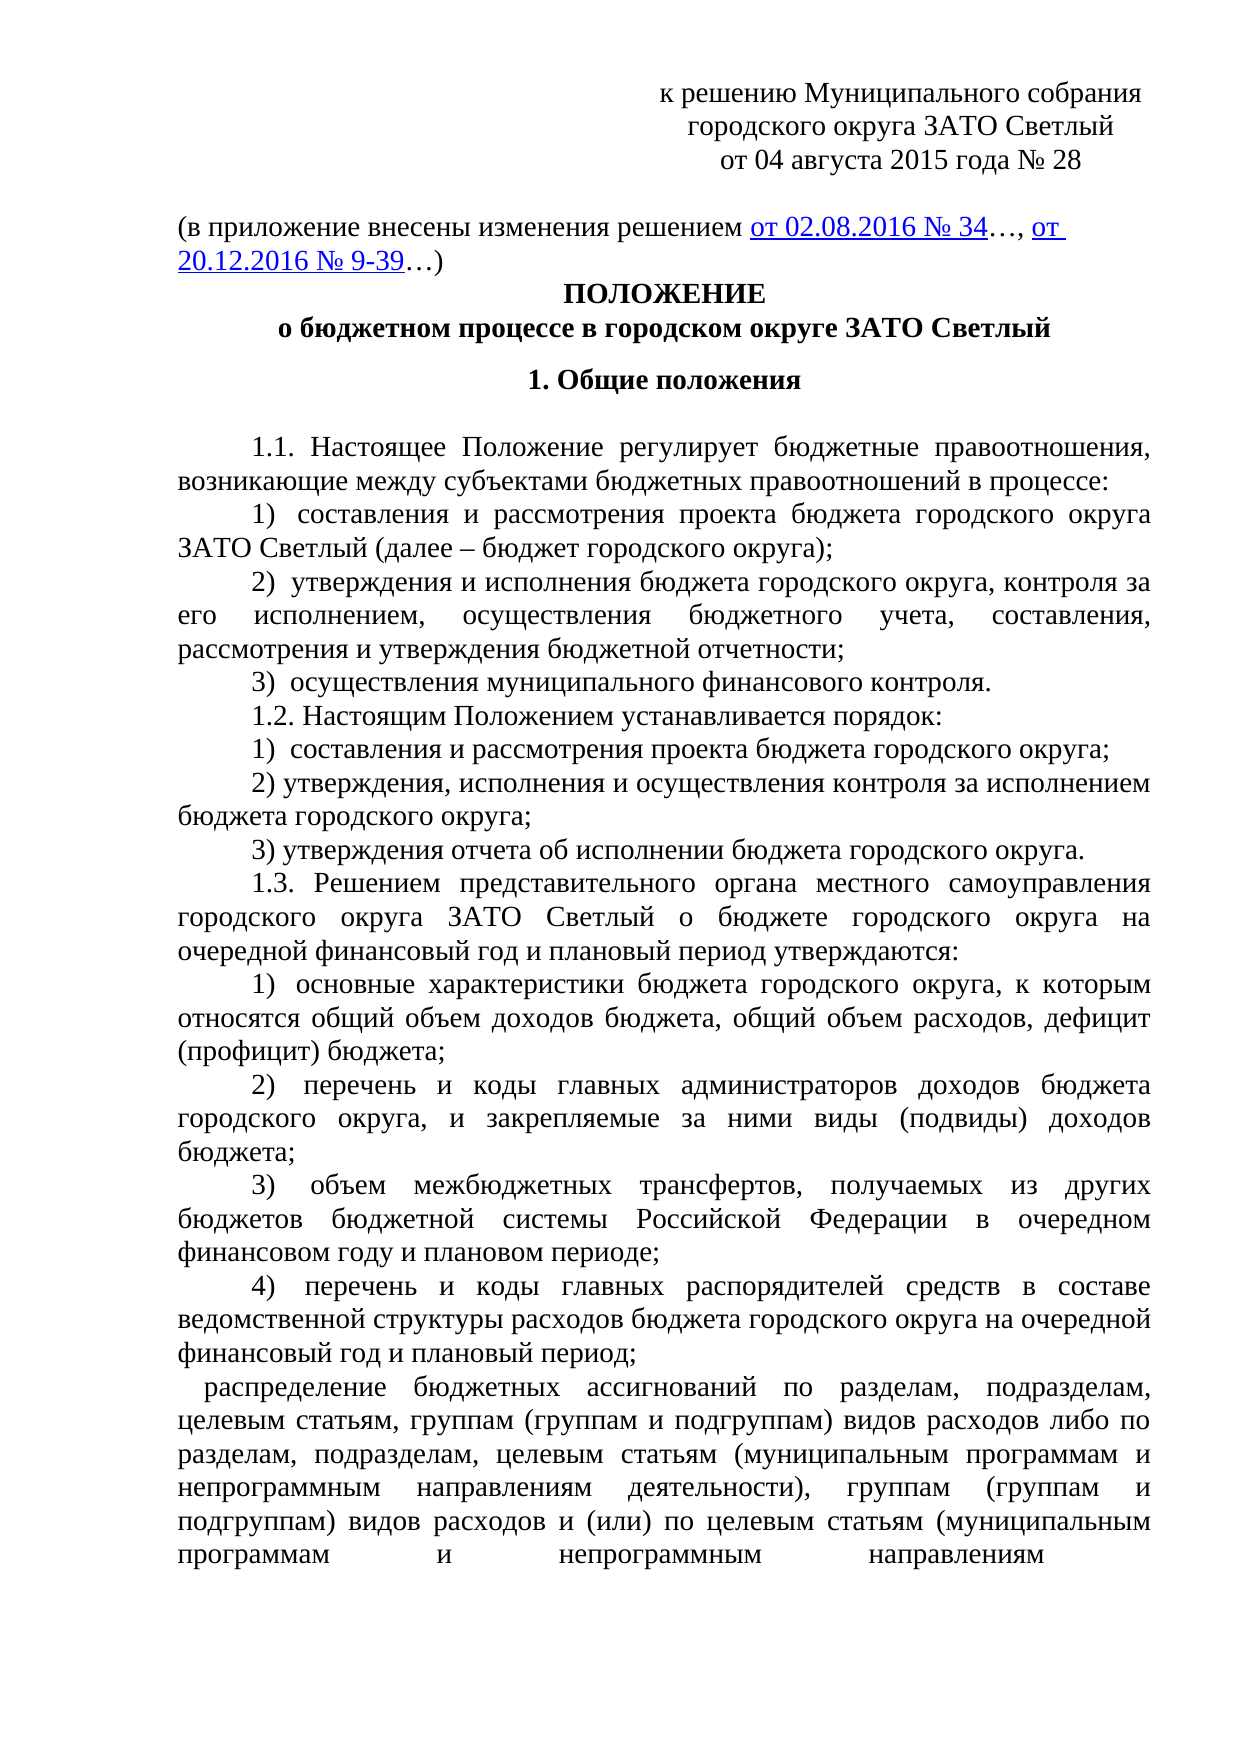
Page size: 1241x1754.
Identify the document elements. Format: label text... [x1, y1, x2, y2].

list составления и рассмотрения проекта бюджета городского округа ЗАТО Светлый (далее – бюджет городского округа); [177, 497, 1152, 564]
text 2) утверждения, исполнения и осуществления контроля за исполнением бюджета городского округа; [177, 765, 1152, 832]
text 1.3. Решением представительного органа местного самоуправления городского округа ЗАТО Светлый о бюджете городского округа на очередной финансовый год и плановый период утверждаются: [177, 866, 1152, 966]
text 1) составления и рассмотрения проекта бюджета городского округа; [177, 731, 1152, 765]
text (в приложение внесены изменения решением от 02.08.2016 № 34…, от 20.12.2016 № 9-39…) [177, 209, 1152, 276]
text 1.2. Настоящим Положением устанавливается порядок: [177, 698, 1152, 731]
list утверждения и исполнения бюджета городского округа, контроля за его исполнением, осуществления бюджетного учета, составления, рассмотрения и утверждения бюджетной отчетности; [177, 564, 1152, 664]
text распределение бюджетных ассигнований по разделам, подразделам, целевым статьям, группам (группам и подгруппам) видов расходов либо по разделам, подразделам, целевым статьям (муниципальным программам и непрограммным направлениям деятельности), группам (группам и подгруппам) видов расходов и (или) по целевым статьям (муниципальным программам и непрограммным направлениям [177, 1369, 1152, 1603]
text 3) утверждения отчета об исполнении бюджета городского округа. [177, 832, 1152, 866]
list основные характеристики бюджета городского округа, к которым относятся общий объем доходов бюджета, общий объем расходов, дефицит (профицит) бюджета; [177, 966, 1152, 1067]
list осуществления муниципального финансового контроля. [177, 664, 1152, 698]
text городского округа ЗАТО Светлый [650, 108, 1152, 142]
text 1.1. Настоящее Положение регулирует бюджетные правоотношения, возникающие между субъектами бюджетных правоотношений в процессе: [177, 429, 1152, 497]
text 1. Общие положения [177, 362, 1152, 396]
list объем межбюджетных трансфертов, получаемых из других бюджетов бюджетной системы Российской Федерации в очередном финансовом году и плановом периоде; [177, 1167, 1152, 1268]
list перечень и коды главных администраторов доходов бюджета городского округа, и закрепляемые за ними виды (подвиды) доходов бюджета; [177, 1067, 1152, 1167]
text к решению Муниципального собрания [650, 75, 1152, 108]
list перечень и коды главных распорядителей средств в составе ведомственной структуры расходов бюджета городского округа на очередной финансовый год и плановый период; [177, 1268, 1152, 1369]
text о бюджетном процессе в городском округе ЗАТО Светлый [177, 310, 1152, 343]
text ПОЛОЖЕНИЕ [177, 276, 1152, 310]
text от 04 августа 2015 года № 28 [650, 142, 1152, 176]
